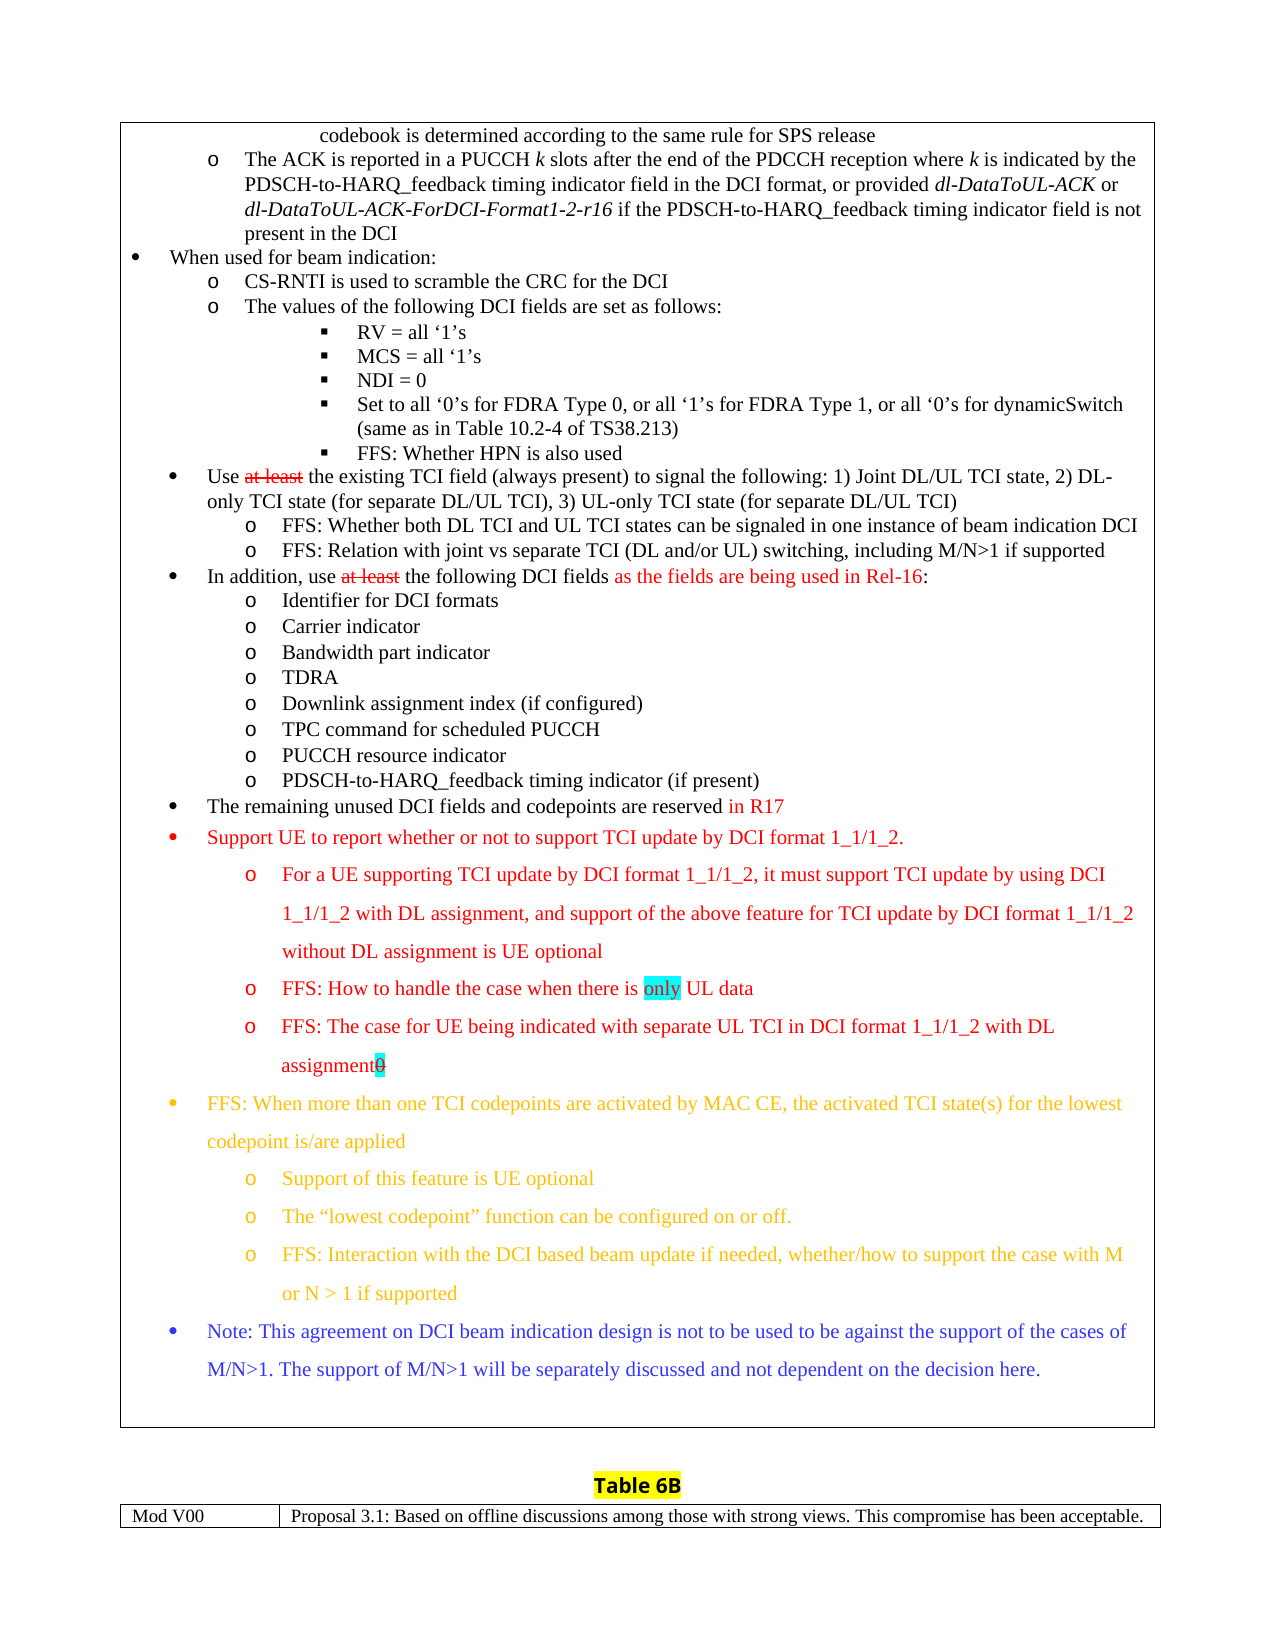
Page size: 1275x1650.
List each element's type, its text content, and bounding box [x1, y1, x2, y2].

table_header Mod V00 [121, 1505, 279, 1527]
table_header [121, 123, 1154, 1427]
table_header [280, 1505, 1160, 1527]
text Table 6B [120, 1466, 1155, 1504]
